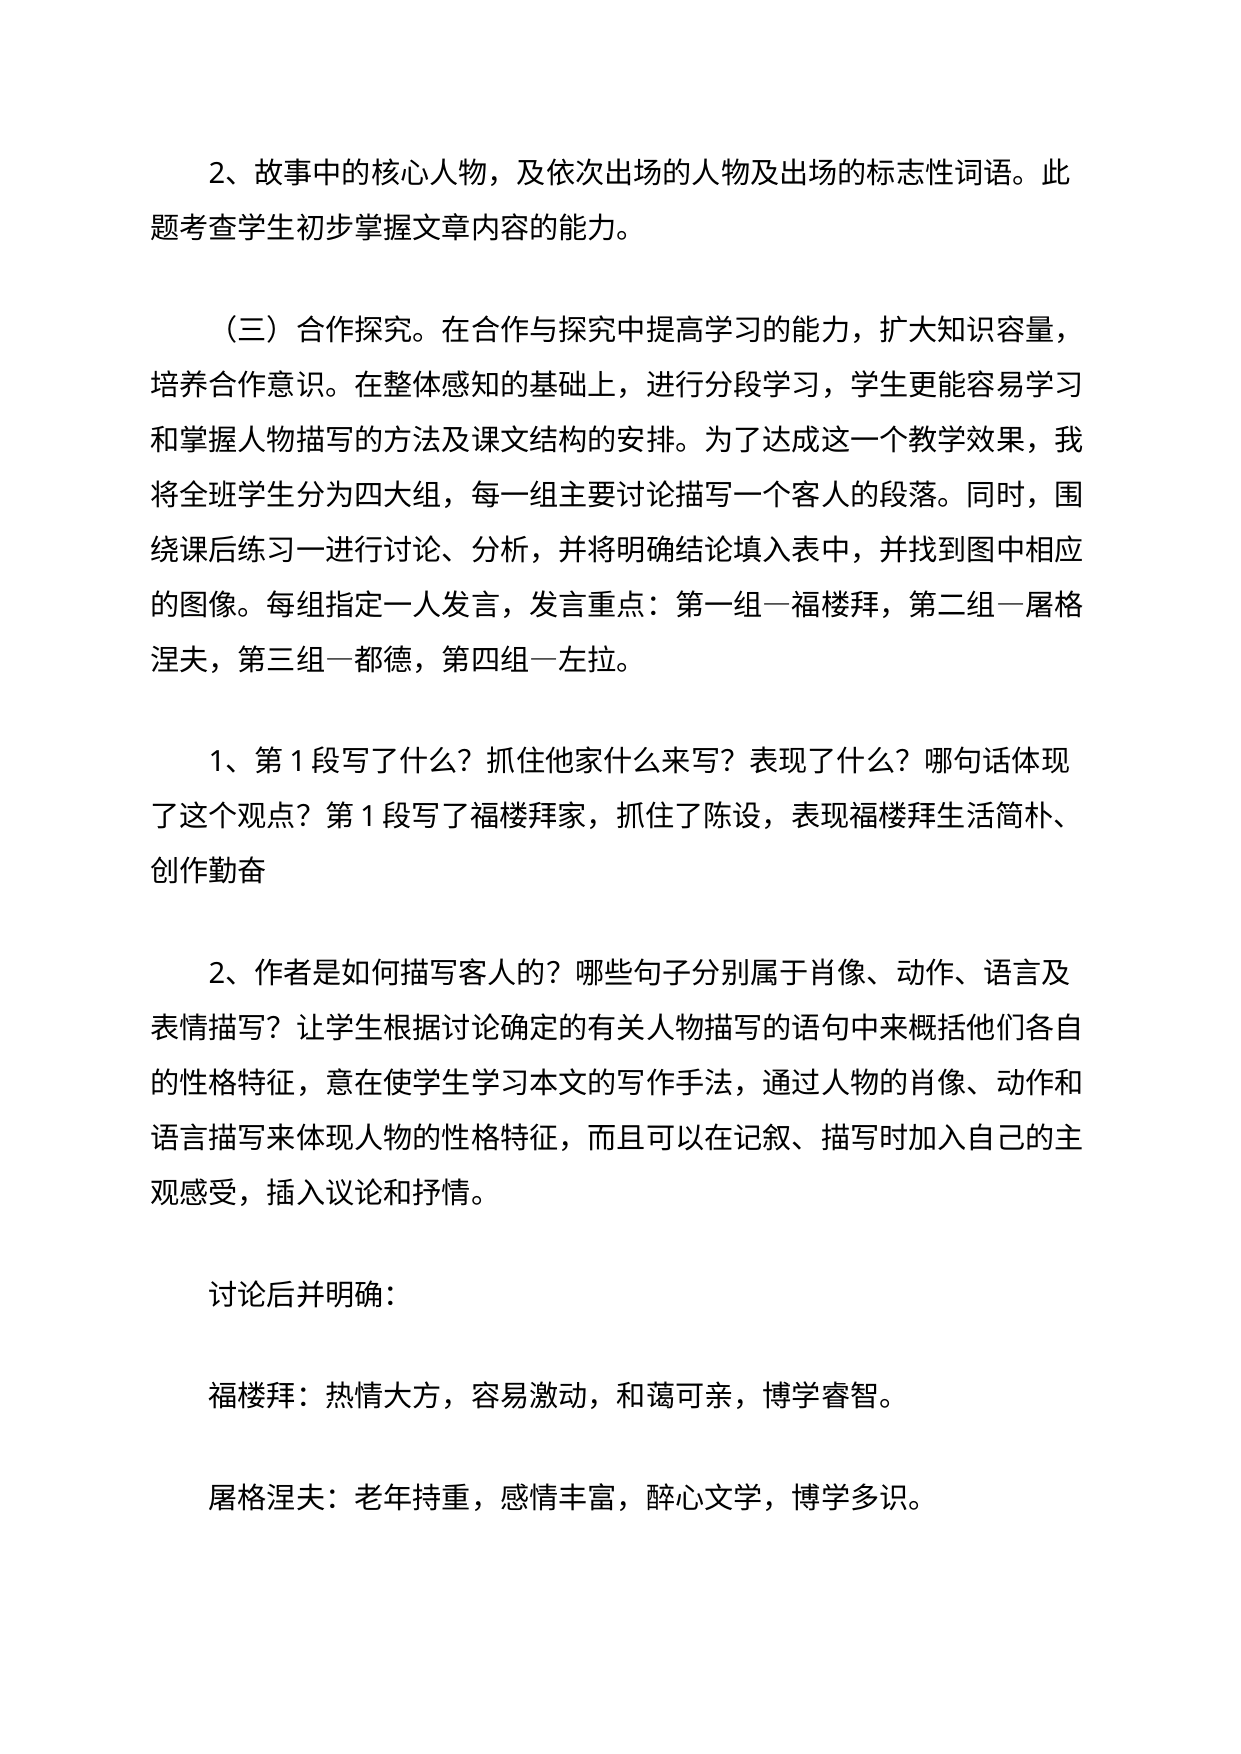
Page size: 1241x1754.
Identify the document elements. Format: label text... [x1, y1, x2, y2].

text 2、作者是如何描写客人的？哪些句子分别属于肖像、动作、语言及表情描写？让学生根据讨论确定的有关人物描写的语句中来概括他们各自的性格特征，意在使学生学习本文的写作手法，通过人物的肖像、动作和语言描写来体现人物的性格特征，而且可以在记叙、描写时加入自己的主观感受，插入议论和抒情。 [150, 950, 1090, 1212]
text 1、第1段写了什么？抓住他家什么来写？表现了什么？哪句话体现了这个观点？第1段写了福楼拜家，抓住了陈设，表现福楼拜生活简朴、创作勤奋 [150, 738, 1090, 890]
text 屠格涅夫：老年持重，感情丰富，醉心文学，博学多识。 [150, 1475, 1090, 1517]
text （三）合作探究。在合作与探究中提高学习的能力，扩大知识容量，培养合作意识。在整体感知的基础上，进行分段学习，学生更能容易学习和掌握人物描写的方法及课文结构的安排。为了达成这一个教学效果，我将全班学生分为四大组，每一组主要讨论描写一个客人的段落。同时，围绕课后练习一进行讨论、分析，并将明确结论填入表中，并找到图中相应的图像。每组指定一人发言，发言重点：第一组—福楼拜，第二组—屠格涅夫，第三组—都德，第四组—左拉。 [150, 307, 1090, 678]
text 讨论后并明确： [150, 1271, 1090, 1313]
text 福楼拜：热情大方，容易激动，和蔼可亲，博学睿智。 [150, 1373, 1090, 1415]
text 2、故事中的核心人物，及依次出场的人物及出场的标志性词语。此题考查学生初步掌握文章内容的能力。 [150, 150, 1090, 247]
